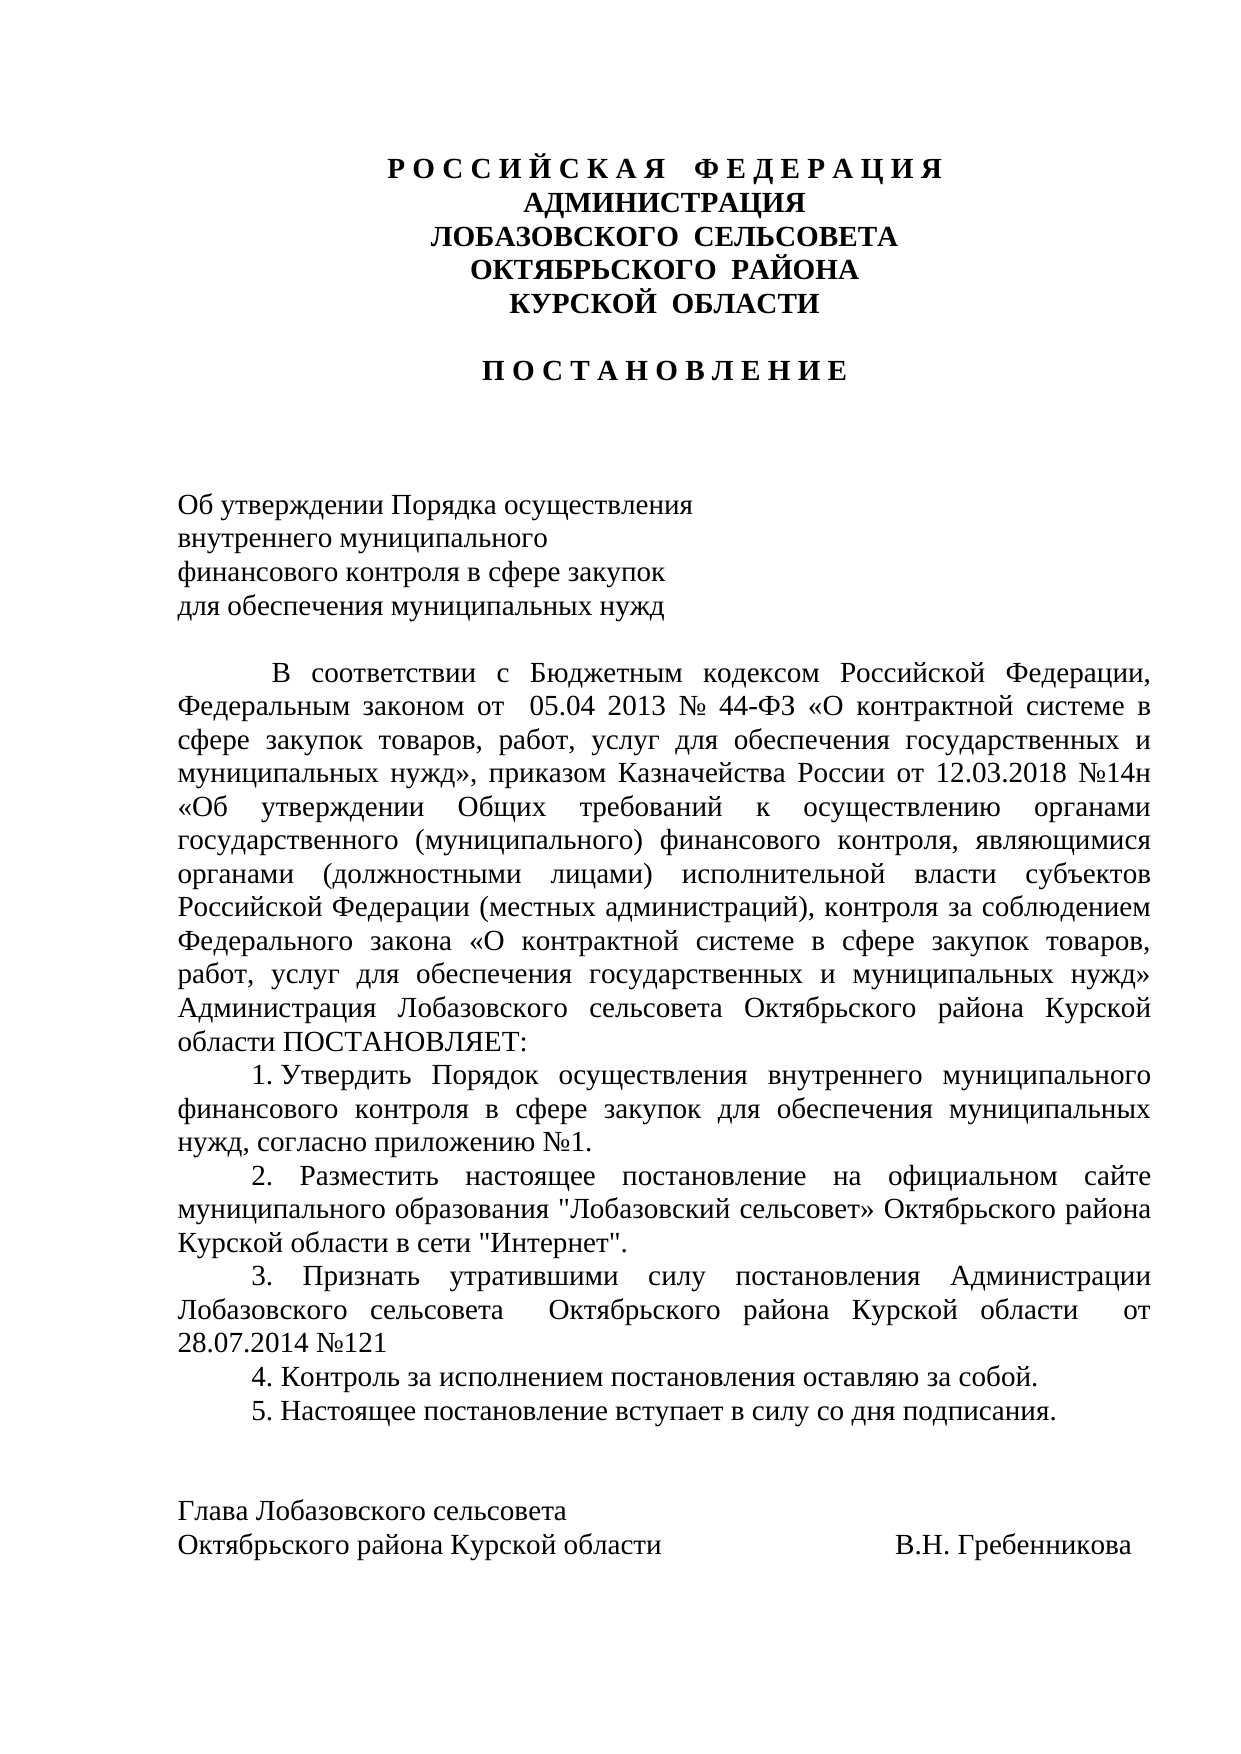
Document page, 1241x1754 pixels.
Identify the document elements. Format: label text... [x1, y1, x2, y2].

text В соответствии с Бюджетным кодексом Российской Федерации, Федеральным законом от 05.04 2013 № 44-ФЗ «О контрактной системе в сфере закупок товаров, работ, услуг для обеспечения государственных и муниципальных нужд», приказом Казначейства России от 12.03.2018 №14н «Об утверждении Общих требований к осуществлению органами государственного (муниципального) финансового контроля, являющимися органами (должностными лицами) исполнительной власти субъектов Российской Федерации (местных администраций), контроля за соблюдением Федерального закона «О контрактной системе в сфере закупок товаров, работ, услуг для обеспечения государственных и муниципальных нужд» Администрация Лобазовского сельсовета Октябрьского района Курской области ПОСТАНОВЛЯЕТ: [177, 655, 1152, 1057]
text 1. Утвердить Порядок осуществления внутреннего муниципального финансового контроля в сфере закупок для обеспечения муниципальных нужд, согласно приложению №1. [177, 1057, 1152, 1158]
text Октябрьского района Курской области В.Н. Гребенникова [177, 1527, 1152, 1560]
text ЛОБАЗОВСКОГО СЕЛЬСОВЕТА [177, 219, 1152, 252]
text КУРСКОЙ ОБЛАСТИ [177, 286, 1152, 319]
text для обеспечения муниципальных нужд [177, 588, 1152, 621]
text Об утверждении Порядка осуществления [177, 487, 1152, 521]
text П О С Т А Н О В Л Е Н И Е [177, 353, 1152, 386]
text АДМИНИСТРАЦИЯ [177, 185, 1152, 219]
text 4. Контроль за исполнением постановления оставляю за собой. [177, 1359, 1152, 1393]
text ОКТЯБРЬСКОГО РАЙОНА [177, 252, 1152, 286]
text финансового контроля в сфере закупок [177, 554, 1152, 588]
text Р О С С И Й С К А Я Ф Е Д Е Р А Ц И Я [177, 152, 1152, 185]
text Глава Лобазовского сельсовета [177, 1493, 1152, 1527]
text внутреннего муниципального [177, 521, 1152, 554]
text 5. Настоящее постановление вступает в силу со дня подписания. [177, 1393, 1152, 1426]
text 3. Признать утратившими силу постановления Администрации Лобазовского сельсовета Октябрьского района Курской области от 28.07.2014 №121 [177, 1258, 1152, 1359]
text 2. Разместить настоящее постановление на официальном сайте муниципального образования "Лобазовский сельсовет» Октябрьского района Курской области в сети "Интернет". [177, 1158, 1152, 1258]
